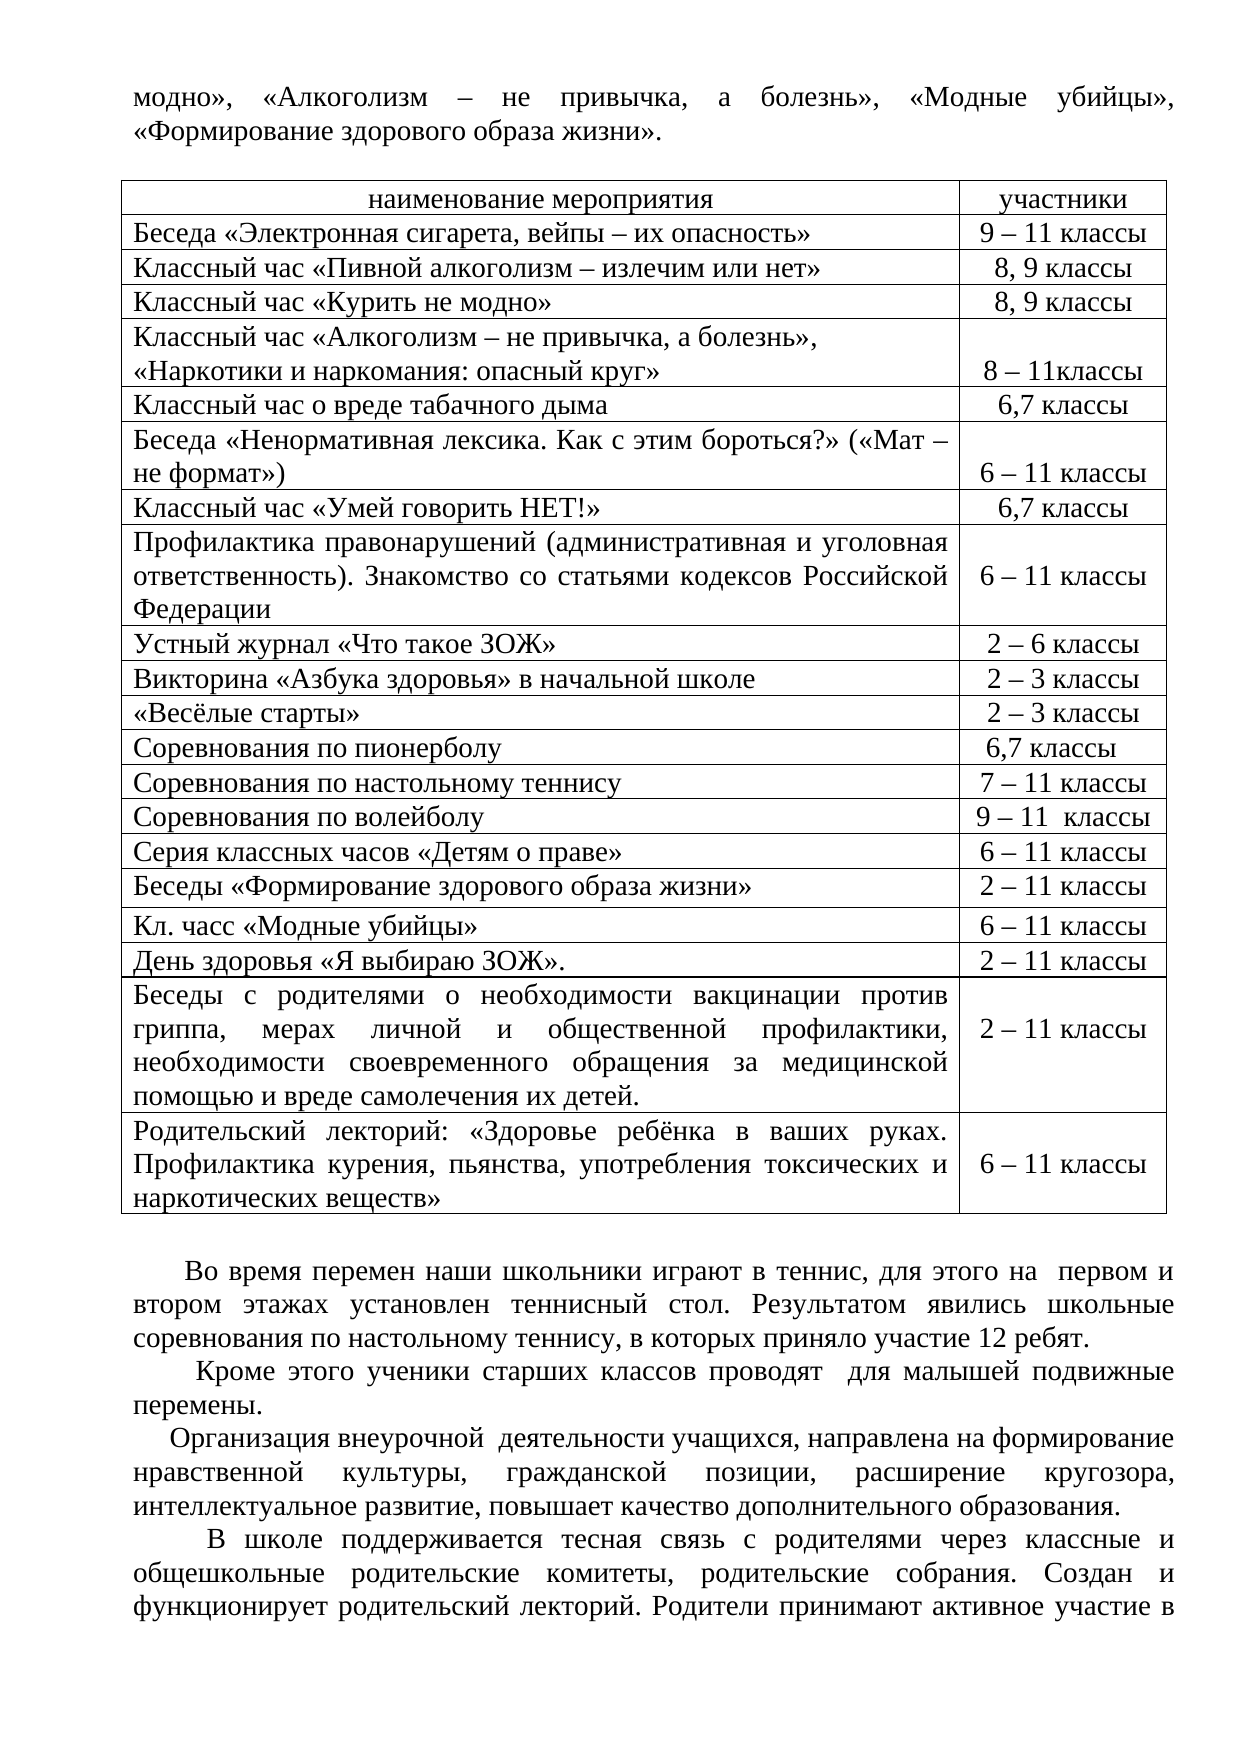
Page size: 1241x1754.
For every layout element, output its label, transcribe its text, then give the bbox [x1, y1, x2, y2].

table_cell Соревнования по пионерболу [122, 730, 959, 764]
table_cell 6 – 11 классы [960, 422, 1166, 489]
table_cell Серия классных часов «Детям о праве» [122, 834, 959, 867]
table_cell Соревнования по волейболу [122, 799, 959, 833]
text Кроме этого ученики старших классов проводят для малышей подвижные перемены. [133, 1353, 1176, 1421]
table_cell 8, 9 классы [960, 250, 1166, 283]
table_cell Профилактика правонарушений (административная и уголовная ответственность). Знакомство со статьями кодексов Российской Федерации [122, 525, 959, 625]
table_cell Соревнования по настольному теннису [122, 765, 959, 798]
table_cell Классный час «Курить не модно» [122, 285, 959, 318]
text Во время перемен наши школьники играют в теннис, для этого на первом и втором этажах установлен теннисный стол. Результатом явились школьные соревнования по настольному теннису, в которых приняло участие 12 ребят. [133, 1253, 1176, 1353]
table_cell 6 – 11 классы [960, 525, 1166, 625]
table_cell 2 – 11 классы [960, 978, 1166, 1112]
table_cell День здоровья «Я выбираю ЗОЖ». [122, 943, 959, 976]
table_cell 6,7 классы [960, 387, 1166, 421]
table_cell 6 – 11 классы [960, 908, 1166, 942]
table_cell Классный час «Пивной алкоголизм – излечим или нет» [122, 250, 959, 283]
table_cell Классный час «Умей говорить НЕТ!» [122, 490, 959, 523]
table_cell 6 – 11 классы [960, 834, 1166, 867]
table_cell 8, 9 классы [960, 285, 1166, 318]
table_cell Родительский лекторий: «Здоровье ребёнка в ваших руках. Профилактика курения, пьянства, употребления токсических и наркотических веществ» [122, 1113, 959, 1213]
table_cell «Весёлые старты» [122, 696, 959, 729]
table_cell 6,7 классы [960, 490, 1166, 523]
table_header наименование мероприятия [122, 181, 959, 214]
table_cell Беседа «Электронная сигарета, вейпы – их опасность» [122, 215, 959, 249]
table_cell Беседа «Ненормативная лексика. Как с этим бороться?» («Мат – не формат») [122, 422, 959, 489]
table_cell Кл. часс «Модные убийцы» [122, 908, 959, 942]
table_cell 2 – 11 классы [960, 943, 1166, 976]
table_cell 6,7 классы [960, 730, 1166, 764]
table_cell Викторина «Азбука здоровья» в начальной школе [122, 661, 959, 694]
table_cell Классный час «Алкоголизм – не привычка, а болезнь», «Наркотики и наркомания: опасный круг» [122, 319, 959, 386]
table_header участники [960, 181, 1166, 214]
table_cell 2 – 6 классы [960, 626, 1166, 660]
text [133, 79, 1176, 146]
table_cell 8 – 11классы [960, 319, 1166, 386]
text Организация внеурочной деятельности учащихся, направлена на формирование нравственной культуры, гражданской позиции, расширение кругозора, интеллектуальное развитие, повышает качество дополнительного образования. [133, 1421, 1176, 1521]
table_cell 9 – 11 классы [960, 215, 1166, 249]
table_cell 6 – 11 классы [960, 1113, 1166, 1213]
table_cell 2 – 11 классы [960, 869, 1166, 907]
table_cell 2 – 3 классы [960, 696, 1166, 729]
table_cell Классный час о вреде табачного дыма [122, 387, 959, 421]
table_cell 7 – 11 классы [960, 765, 1166, 798]
table_cell 9 – 11 классы [960, 799, 1166, 833]
table_cell 2 – 3 классы [960, 661, 1166, 694]
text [133, 1521, 1176, 1622]
table_cell Устный журнал «Что такое ЗОЖ» [122, 626, 959, 660]
table_cell Беседы с родителями о необходимости вакцинации против гриппа, мерах личной и общественной профилактики, необходимости своевременного обращения за медицинской помощью и вреде самолечения их детей. [122, 978, 959, 1112]
table_cell Беседы «Формирование здорового образа жизни» [122, 869, 959, 907]
